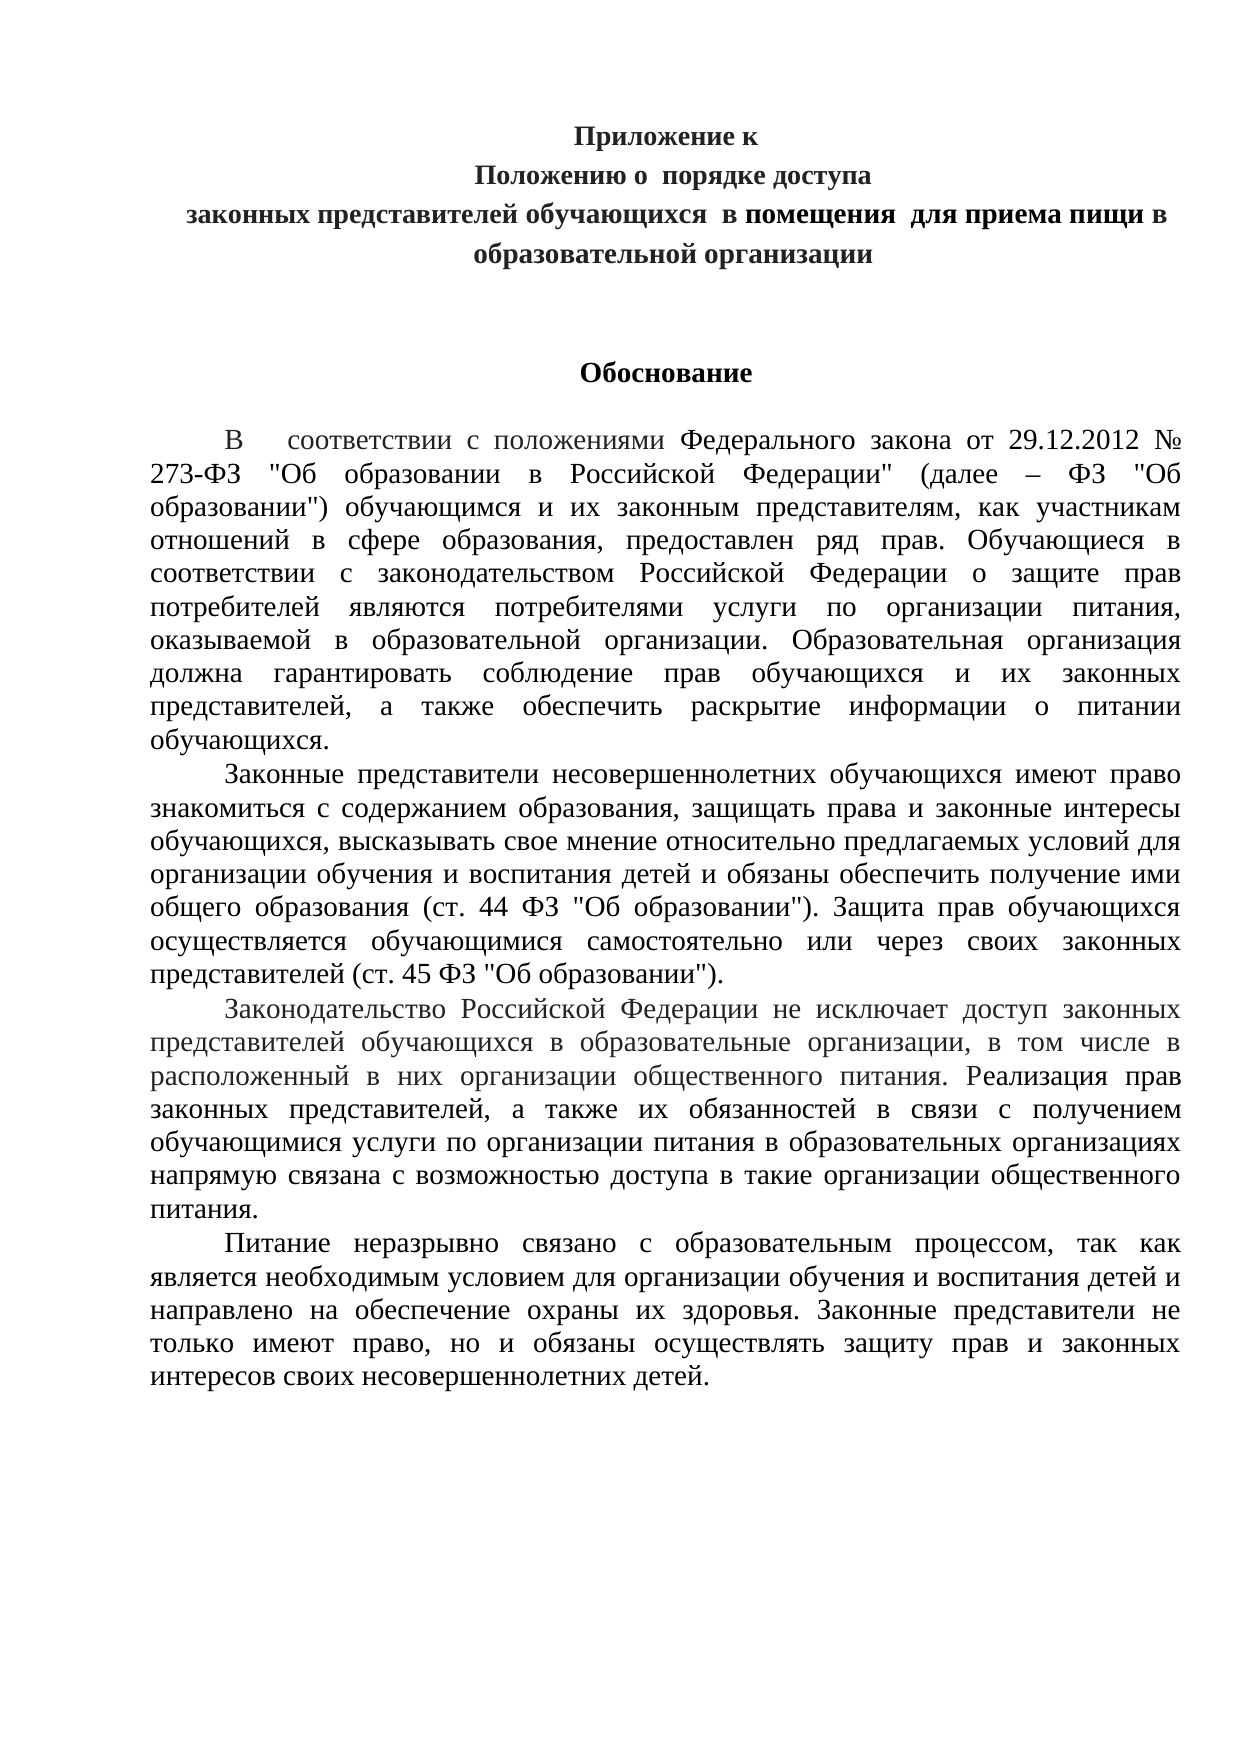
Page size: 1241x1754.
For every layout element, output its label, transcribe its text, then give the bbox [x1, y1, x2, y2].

text Обоснование [150, 355, 1182, 388]
text Приложение к [150, 119, 1182, 151]
text Положению о порядке доступа [164, 158, 1182, 190]
text Законные представители несовершеннолетних обучающихся имеют право знакомиться с содержанием образования, защищать права и законные интересы обучающихся, высказывать свое мнение относительно предлагаемых условий для организации обучения и воспитания детей и обязаны обеспечить получение ими общего образования (ст. 44 ФЗ "Об образовании"). Защита прав обучающихся осуществляется обучающимися самостоятельно или через своих законных представителей (ст. 45 ФЗ "Об образовании"). [150, 757, 1182, 989]
text Питание неразрывно связано с образовательным процессом, так как является необходимым условием для организации обучения и воспитания детей и направлено на обеспечение охраны их здоровья. Законные представители не только имеют право, но и обязаны осуществлять защиту прав и законных интересов своих несовершеннолетних детей. [150, 1226, 1182, 1392]
text законных представителей обучающихся в помещения для приема пищи в образовательной организации [164, 196, 1182, 270]
text Законодательство Российской Федерации не исключает доступ законных представителей обучающихся в образовательные организации, в том числе в расположенный в них организации общественного питания. Реализация прав законных представителей, а также их обязанностей в связи с получением обучающимися услуги по организации питания в образовательных организациях напрямую связана с возможностью доступа в такие организации общественного питания. [150, 992, 1182, 1224]
list соответствии с положениями Федерального закона от 29.12.2012 № 273-ФЗ "Об образовании в Российской Федерации" (далее – ФЗ "Об образовании") обучающимся и их законным представителям, как участникам отношений в сфере образования, предоставлен ряд прав. Обучающиеся в соответствии с законодательством Российской Федерации о защите прав потребителей являются потребителями услуги по организации питания, оказываемой в образовательной организации. Образовательная организация должна гарантировать соблюдение прав обучающихся и их законных представителей, а также обеспечить раскрытие информации о питании обучающихся. [150, 423, 1182, 755]
